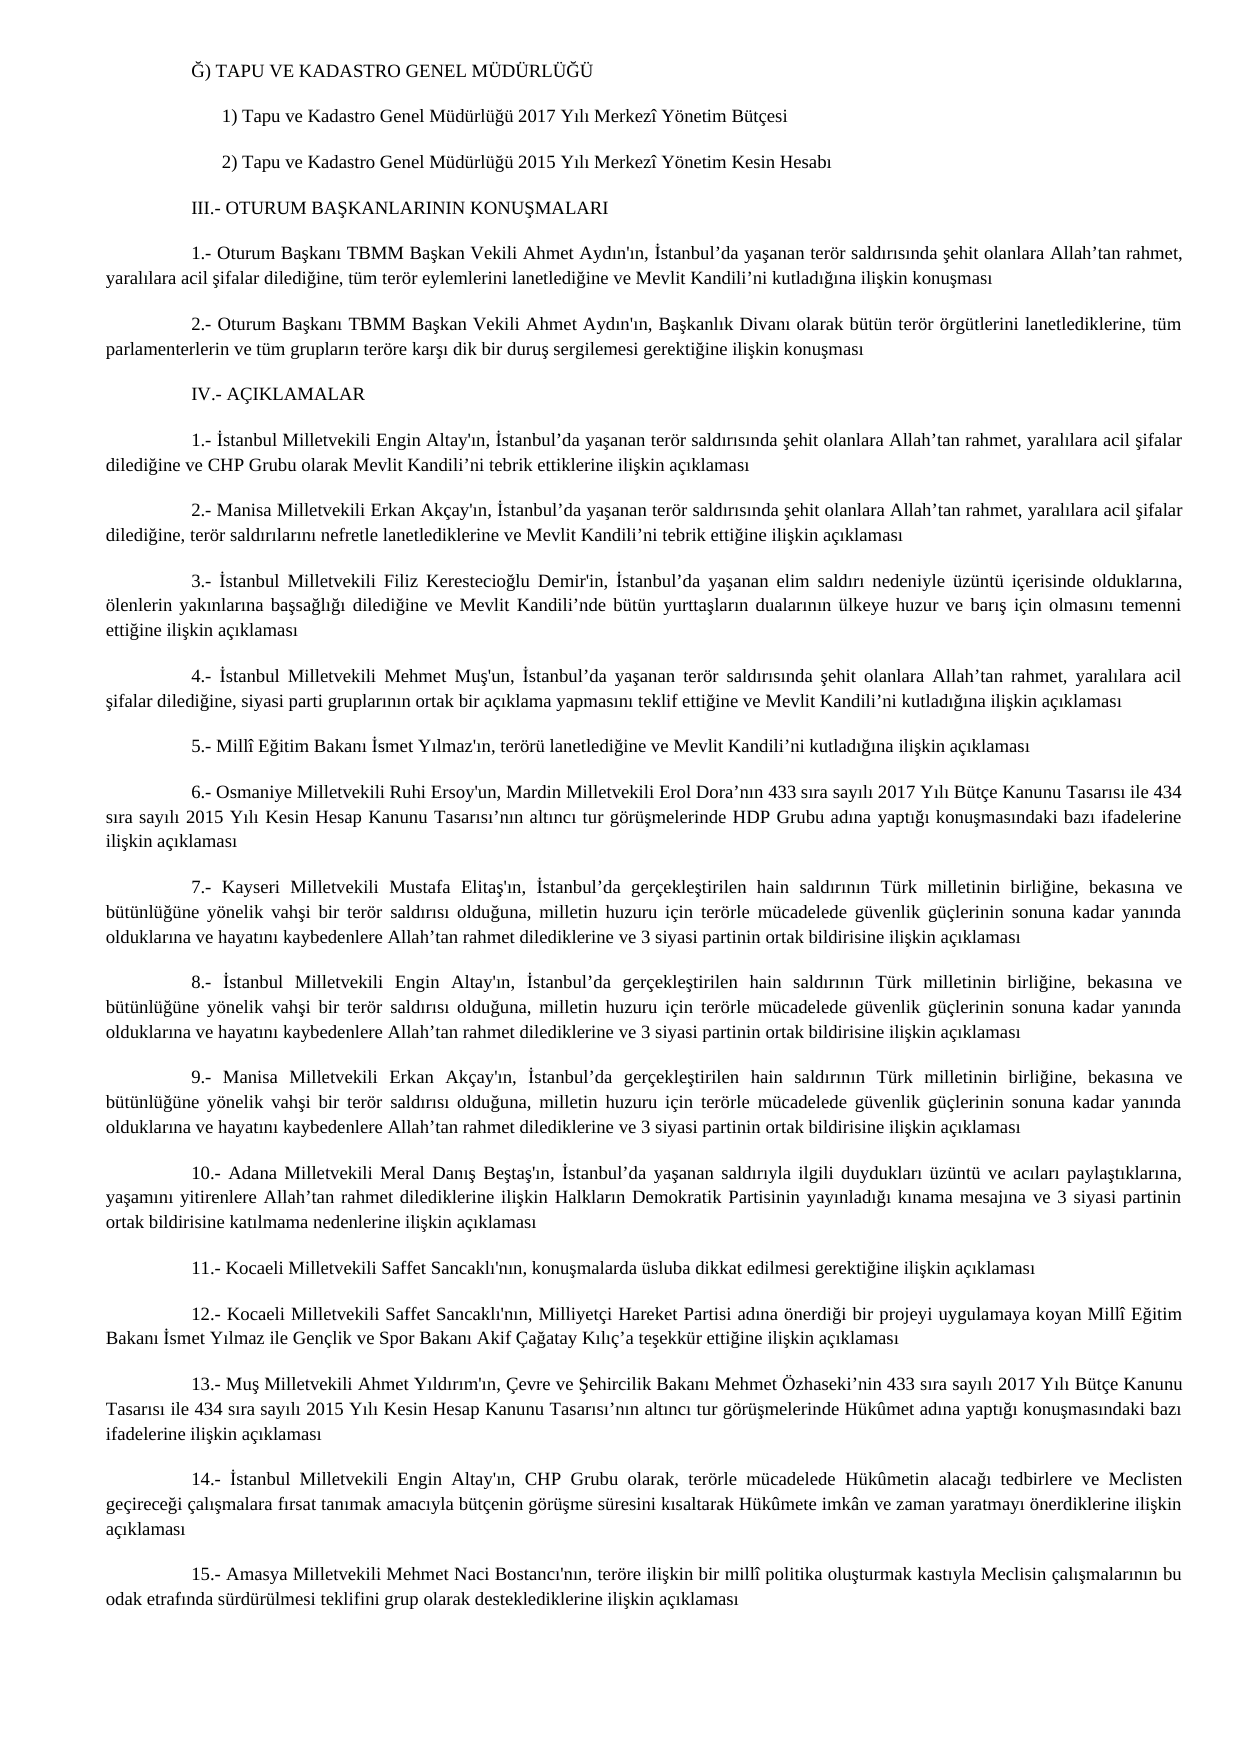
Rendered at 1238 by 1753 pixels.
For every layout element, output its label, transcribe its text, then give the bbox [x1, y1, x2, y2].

text 11.- Kocaeli Milletvekili Saffet Sancaklı'nın, konuşmalarda üsluba dikkat edilmesi gerektiğine ilişkin açıklaması [106, 1257, 1184, 1278]
text 3.- İstanbul Milletvekili Filiz Kerestecioğlu Demir'in, İstanbul’da yaşanan elim saldırı nedeniyle üzüntü içerisinde olduklarına, ölenlerin yakınlarına başsağlığı dilediğine ve Mevlit Kandili’nde bütün yurttaşların dualarının ülkeye huzur ve barış için olmasını temenni ettiğine ilişkin açıklaması [106, 569, 1184, 641]
text 1.- İstanbul Milletvekili Engin Altay'ın, İstanbul’da yaşanan terör saldırısında şehit olanlara Allah’tan rahmet, yaralılara acil şifalar dilediğine ve CHP Grubu olarak Mevlit Kandili’ni tebrik ettiklerine ilişkin açıklaması [106, 429, 1184, 475]
text 7.- Kayseri Milletvekili Mustafa Elitaş'ın, İstanbul’da gerçekleştirilen hain saldırının Türk milletinin birliğine, bekasına ve bütünlüğüne yönelik vahşi bir terör saldırısı olduğuna, milletin huzuru için terörle mücadelede güvenlik güçlerinin sonuna kadar yanında olduklarına ve hayatını kaybedenlere Allah’tan rahmet dilediklerine ve 3 siyasi partinin ortak bildirisine ilişkin açıklaması [106, 876, 1184, 947]
text III.- OTURUM BAŞKANLARININ KONUŞMALARI [106, 197, 1184, 218]
text 9.- Manisa Milletvekili Erkan Akçay'ın, İstanbul’da gerçekleştirilen hain saldırının Türk milletinin birliğine, bekasına ve bütünlüğüne yönelik vahşi bir terör saldırısı olduğuna, milletin huzuru için terörle mücadelede güvenlik güçlerinin sonuna kadar yanında olduklarına ve hayatını kaybedenlere Allah’tan rahmet dilediklerine ve 3 siyasi partinin ortak bildirisine ilişkin açıklaması [106, 1066, 1184, 1137]
text 6.- Osmaniye Milletvekili Ruhi Ersoy'un, Mardin Milletvekili Erol Dora’nın 433 sıra sayılı 2017 Yılı Bütçe Kanunu Tasarısı ile 434 sıra sayılı 2015 Yılı Kesin Hesap Kanunu Tasarısı’nın altıncı tur görüşmelerinde HDP Grubu adına yaptığı konuşmasındaki bazı ifadelerine ilişkin açıklaması [106, 781, 1184, 852]
text 12.- Kocaeli Milletvekili Saffet Sancaklı'nın, Milliyetçi Hareket Partisi adına önerdiği bir projeyi uygulamaya koyan Millî Eğitim Bakanı İsmet Yılmaz ile Gençlik ve Spor Bakanı Akif Çağatay Kılıç’a teşekkür ettiğine ilişkin açıklaması [106, 1302, 1184, 1349]
text IV.- AÇIKLAMALAR [106, 383, 1184, 404]
text 15.- Amasya Milletvekili Mehmet Naci Bostancı'nın, teröre ilişkin bir millî politika oluşturmak kastıyla Meclisin çalışmalarının bu odak etrafında sürdürülmesi teklifini grup olarak desteklediklerine ilişkin açıklaması [106, 1563, 1184, 1609]
text 2.- Manisa Milletvekili Erkan Akçay'ın, İstanbul’da yaşanan terör saldırısında şehit olanlara Allah’tan rahmet, yaralılara acil şifalar dilediğine, terör saldırılarını nefretle lanetlediklerine ve Mevlit Kandili’ni tebrik ettiğine ilişkin açıklaması [106, 499, 1184, 545]
text Ğ) TAPU VE KADASTRO GENEL MÜDÜRLÜĞÜ [106, 60, 1184, 81]
text 14.- İstanbul Milletvekili Engin Altay'ın, CHP Grubu olarak, terörle mücadelede Hükûmetin alacağı tedbirlere ve Meclisten geçireceği çalışmalara fırsat tanımak amacıyla bütçenin görüşme süresini kısaltarak Hükûmete imkân ve zaman yaratmayı önerdiklerine ilişkin açıklaması [106, 1468, 1184, 1539]
text 13.- Muş Milletvekili Ahmet Yıldırım'ın, Çevre ve Şehircilik Bakanı Mehmet Özhaseki’nin 433 sıra sayılı 2017 Yılı Bütçe Kanunu Tasarısı ile 434 sıra sayılı 2015 Yılı Kesin Hesap Kanunu Tasarısı’nın altıncı tur görüşmelerinde Hükûmet adına yaptığı konuşmasındaki bazı ifadelerine ilişkin açıklaması [106, 1373, 1184, 1444]
text 5.- Millî Eğitim Bakanı İsmet Yılmaz'ın, terörü lanetlediğine ve Mevlit Kandili’ni kutladığına ilişkin açıklaması [106, 735, 1184, 757]
text 10.- Adana Milletvekili Meral Danış Beştaş'ın, İstanbul’da yaşanan saldırıyla ilgili duydukları üzüntü ve acıları paylaştıklarına, yaşamını yitirenlere Allah’tan rahmet dilediklerine ilişkin Halkların Demokratik Partisinin yayınladığı kınama mesajına ve 3 siyasi partinin ortak bildirisine katılmama nedenlerine ilişkin açıklaması [106, 1162, 1184, 1233]
text 2) Tapu ve Kadastro Genel Müdürlüğü 2015 Yılı Merkezî Yönetim Kesin Hesabı [106, 151, 1184, 172]
text 1.- Oturum Başkanı TBMM Başkan Vekili Ahmet Aydın'ın, İstanbul’da yaşanan terör saldırısında şehit olanlara Allah’tan rahmet, yaralılara acil şifalar dilediğine, tüm terör eylemlerini lanetlediğine ve Mevlit Kandili’ni kutladığına ilişkin konuşması [106, 242, 1184, 288]
text 8.- İstanbul Milletvekili Engin Altay'ın, İstanbul’da gerçekleştirilen hain saldırının Türk milletinin birliğine, bekasına ve bütünlüğüne yönelik vahşi bir terör saldırısı olduğuna, milletin huzuru için terörle mücadelede güvenlik güçlerinin sonuna kadar yanında olduklarına ve hayatını kaybedenlere Allah’tan rahmet dilediklerine ve 3 siyasi partinin ortak bildirisine ilişkin açıklaması [106, 971, 1184, 1042]
text 4.- İstanbul Milletvekili Mehmet Muş'un, İstanbul’da yaşanan terör saldırısında şehit olanlara Allah’tan rahmet, yaralılara acil şifalar dilediğine, siyasi parti gruplarının ortak bir açıklama yapmasını teklif ettiğine ve Mevlit Kandili’ni kutladığına ilişkin açıklaması [106, 665, 1184, 711]
text 2.- Oturum Başkanı TBMM Başkan Vekili Ahmet Aydın'ın, Başkanlık Divanı olarak bütün terör örgütlerini lanetlediklerine, tüm parlamenterlerin ve tüm grupların teröre karşı dik bir duruş sergilemesi gerektiğine ilişkin konuşması [106, 313, 1184, 359]
text 1) Tapu ve Kadastro Genel Müdürlüğü 2017 Yılı Merkezî Yönetim Bütçesi [106, 105, 1184, 127]
